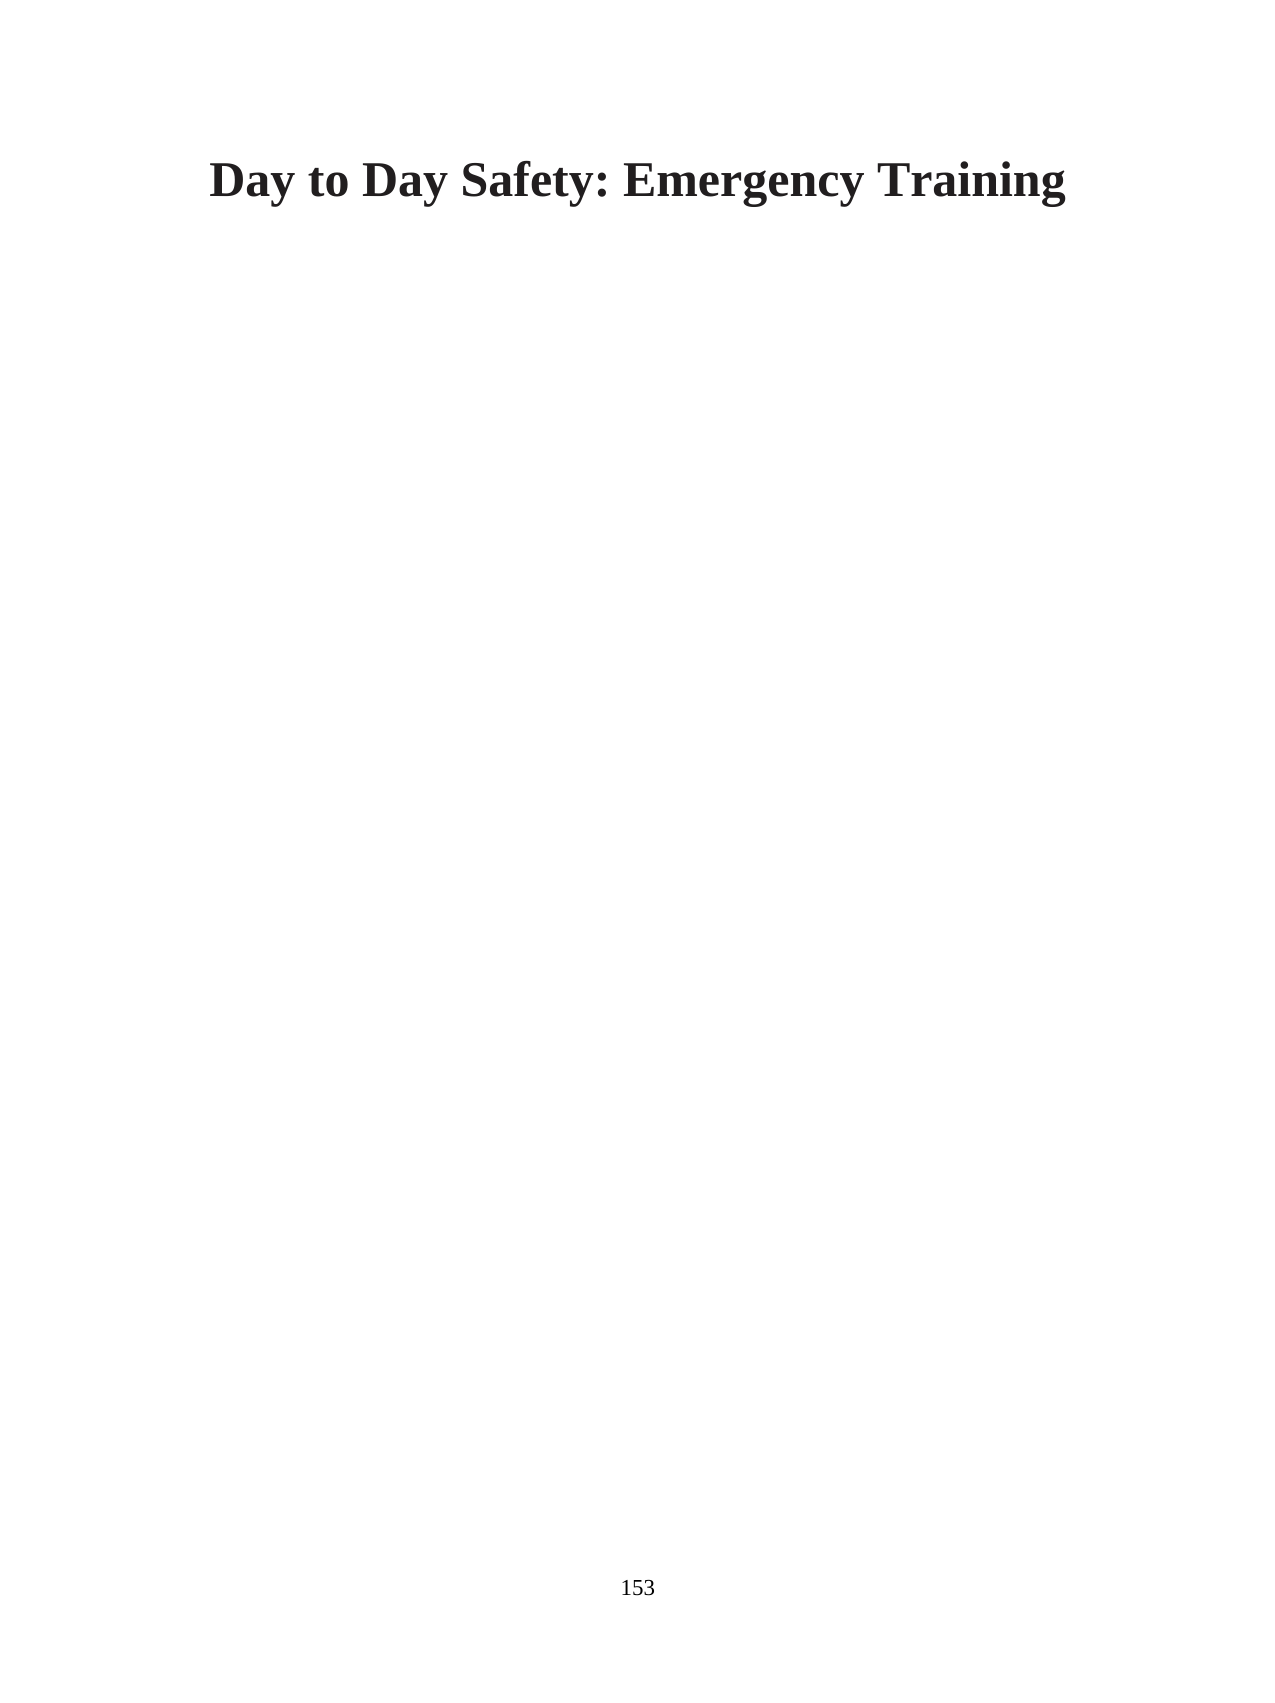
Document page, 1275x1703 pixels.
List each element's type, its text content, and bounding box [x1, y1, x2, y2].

subtitle Day to Day Safety: Emergency Training [120, 150, 1155, 207]
